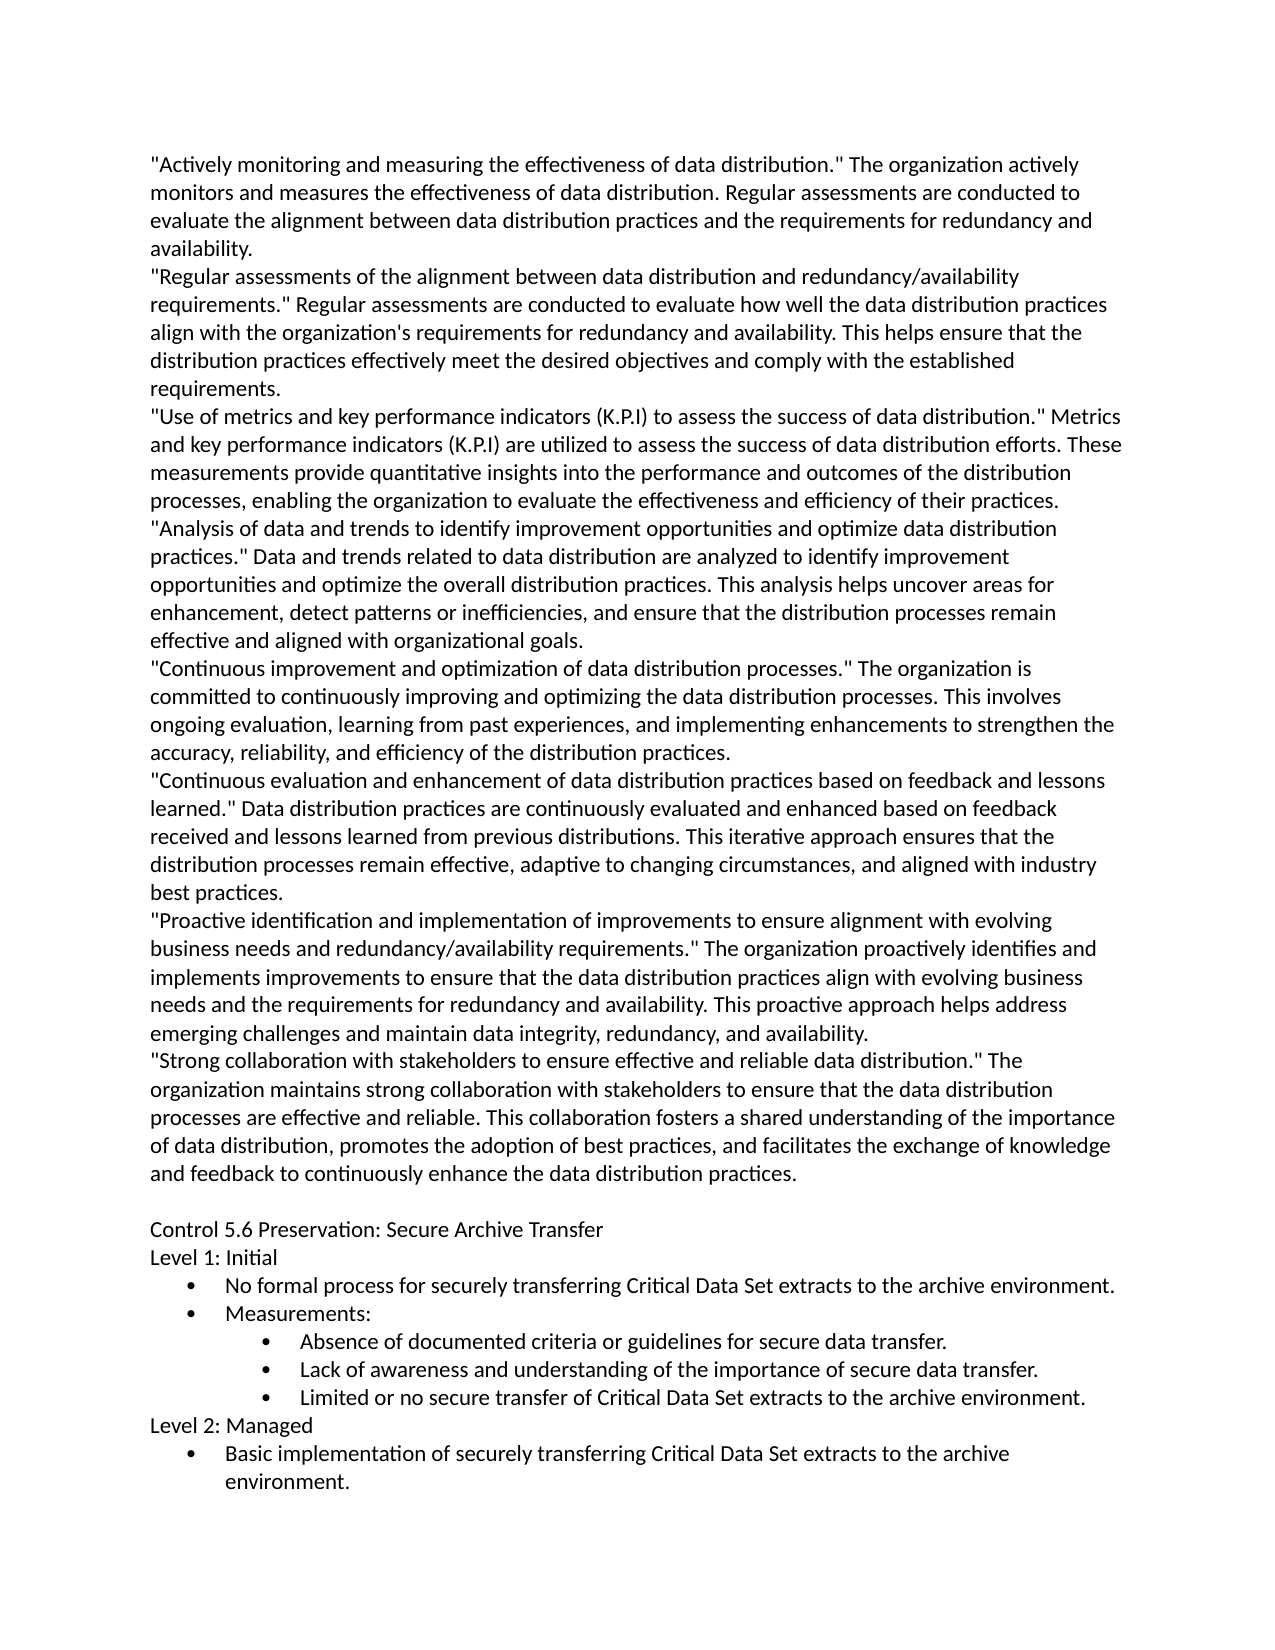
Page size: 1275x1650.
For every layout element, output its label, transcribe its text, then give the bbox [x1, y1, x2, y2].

text "Actively monitoring and measuring the effectiveness of data distribution." The organization actively monitors and measures the effectiveness of data distribution. Regular assessments are conducted to evaluate the alignment between data distribution practices and the requirements for redundancy and availability. [150, 150, 1125, 262]
text "Use of metrics and key performance indicators (K.P.I) to assess the success of data distribution." Metrics and key performance indicators (K.P.I) are utilized to assess the success of data distribution efforts. These measurements provide quantitative insights into the performance and outcomes of the distribution processes, enabling the organization to evaluate the effectiveness and efficiency of their practices. [150, 402, 1125, 514]
list Lack of awareness and understanding of the importance of secure data transfer. [262, 1355, 1125, 1383]
text "Continuous evaluation and enhancement of data distribution practices based on feedback and lessons learned." Data distribution practices are continuously evaluated and enhanced based on feedback received and lessons learned from previous distributions. This iterative approach ensures that the distribution processes remain effective, adaptive to changing circumstances, and aligned with industry best practices. [150, 766, 1125, 907]
list Measurements: [187, 1299, 1125, 1327]
text Control 5.6 Preservation: Secure Archive Transfer [150, 1215, 1125, 1243]
text "Analysis of data and trends to identify improvement opportunities and optimize data distribution practices." Data and trends related to data distribution are analyzed to identify improvement opportunities and optimize the overall distribution practices. This analysis helps uncover areas for enhancement, detect patterns or inefficiencies, and ensure that the distribution processes remain effective and aligned with organizational goals. [150, 514, 1125, 654]
text "Proactive identification and implementation of improvements to ensure alignment with evolving business needs and redundancy/availability requirements." The organization proactively identifies and implements improvements to ensure that the data distribution practices align with evolving business needs and the requirements for redundancy and availability. This proactive approach helps address emerging challenges and maintain data integrity, redundancy, and availability. [150, 907, 1125, 1047]
list Limited or no secure transfer of Critical Data Set extracts to the archive environment. [262, 1383, 1125, 1411]
text "Strong collaboration with stakeholders to ensure effective and reliable data distribution." The organization maintains strong collaboration with stakeholders to ensure that the data distribution processes are effective and reliable. This collaboration fosters a shared understanding of the importance of data distribution, promotes the adoption of best practices, and facilitates the exchange of knowledge and feedback to continuously enhance the data distribution practices. [150, 1047, 1125, 1187]
text "Continuous improvement and optimization of data distribution processes." The organization is committed to continuously improving and optimizing the data distribution processes. This involves ongoing evaluation, learning from past experiences, and implementing enhancements to strengthen the accuracy, reliability, and efficiency of the distribution practices. [150, 654, 1125, 766]
list Absence of documented criteria or guidelines for secure data transfer. [262, 1327, 1125, 1355]
list No formal process for securely transferring Critical Data Set extracts to the archive environment. [187, 1271, 1125, 1299]
text "Regular assessments of the alignment between data distribution and redundancy/availability requirements." Regular assessments are conducted to evaluate how well the data distribution practices align with the organization's requirements for redundancy and availability. This helps ensure that the distribution practices effectively meet the desired objectives and comply with the established requirements. [150, 262, 1125, 402]
list Basic implementation of securely transferring Critical Data Set extracts to the archive environment. [187, 1439, 1125, 1495]
text Level 1: Initial [150, 1243, 1125, 1271]
text Level 2: Managed [150, 1411, 1125, 1439]
